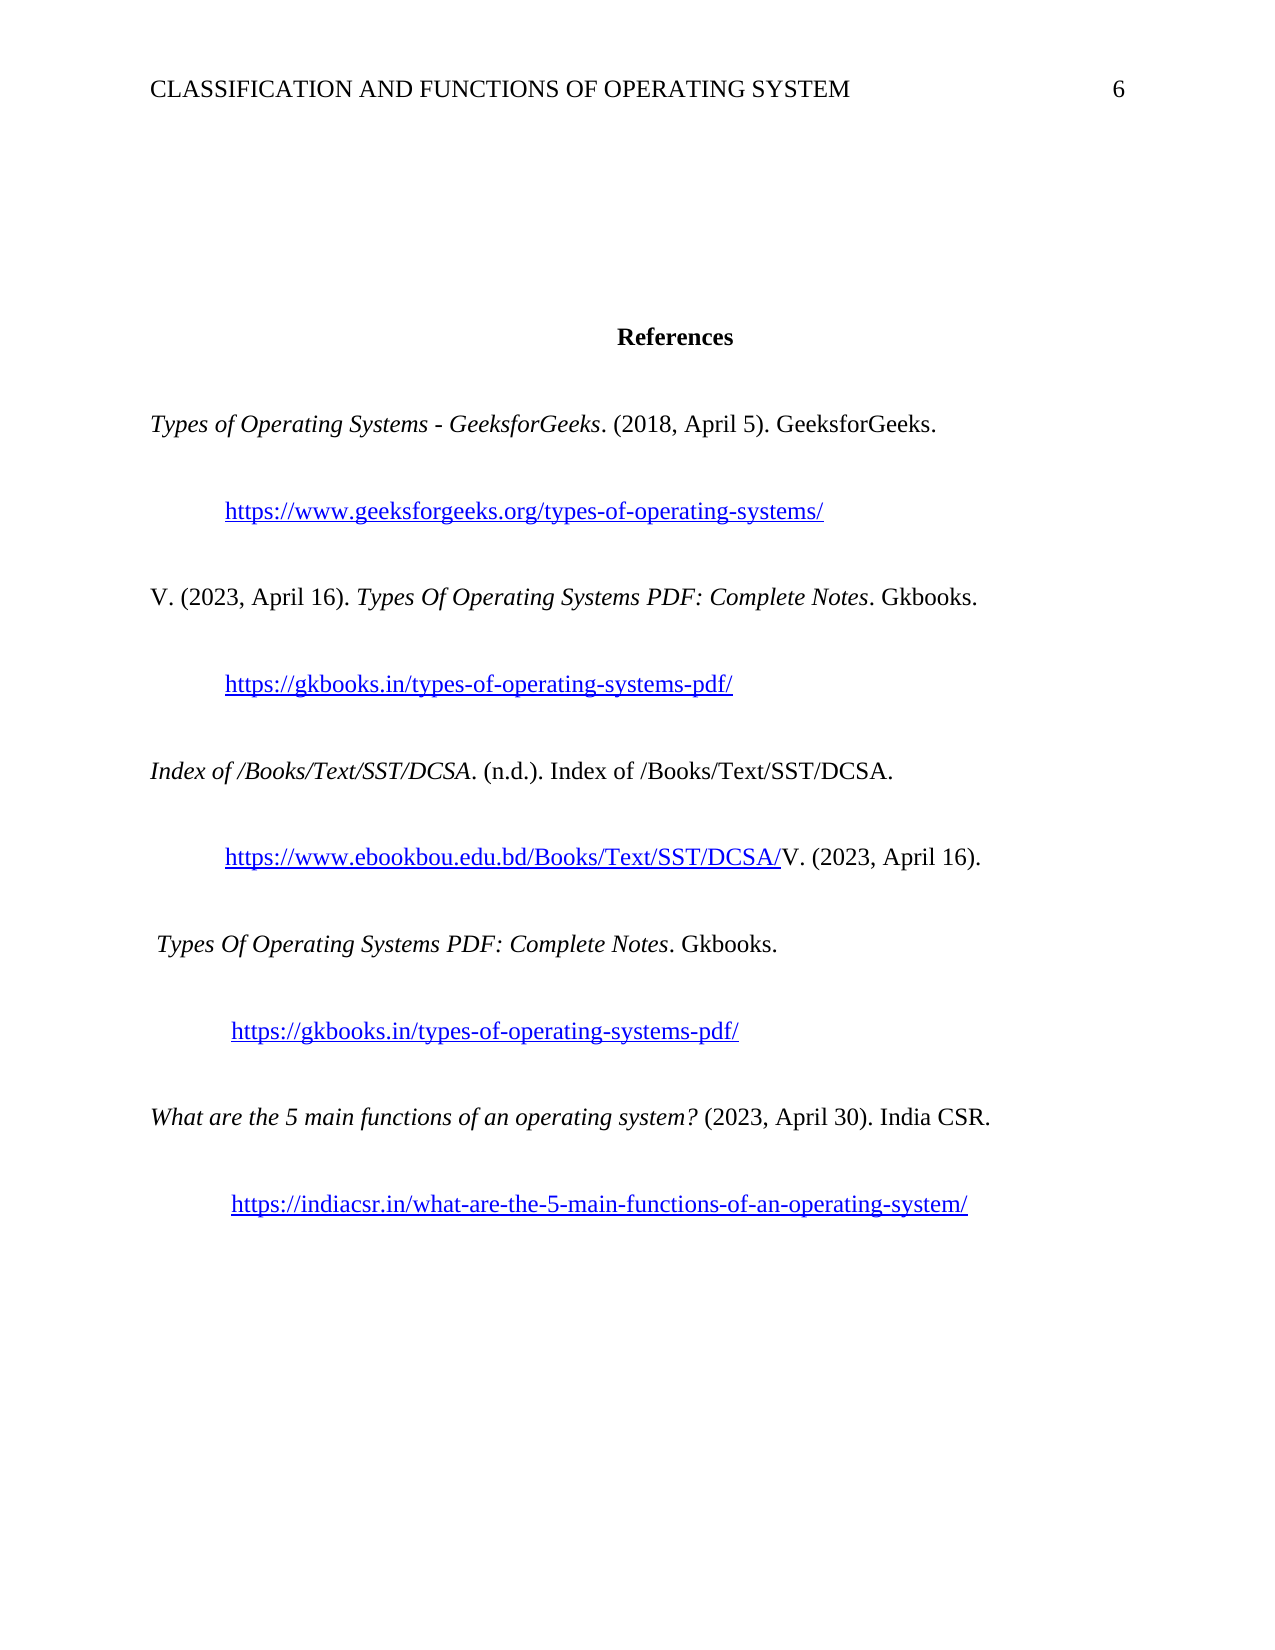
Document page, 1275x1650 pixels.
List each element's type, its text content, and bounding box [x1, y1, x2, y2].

text https://gkbooks.in/types-of-operating-systems-pdf/ [150, 669, 1125, 698]
text https://gkbooks.in/types-of-operating-systems-pdf/ [150, 1016, 1125, 1044]
text References [150, 322, 1125, 351]
text V. (2023, April 16). Types Of Operating Systems PDF: Complete Notes. Gkbooks. [150, 582, 1125, 611]
text What are the 5 main functions of an operating system? (2023, April 30). India CSR. [150, 1102, 1125, 1131]
text Index of /Books/Text/SST/DCSA. (n.d.). Index of /Books/Text/SST/DCSA. [150, 756, 1125, 784]
text https://indiacsr.in/what-are-the-5-main-functions-of-an-operating-system/ [150, 1189, 1125, 1218]
text Types of Operating Systems - GeeksforGeeks. (2018, April 5). GeeksforGeeks. [150, 409, 1125, 438]
text https://www.ebookbou.edu.bd/Books/Text/SST/DCSA/V. (2023, April 16). [150, 842, 1125, 871]
text https://www.geeksforgeeks.org/types-of-operating-systems/ [150, 496, 1125, 524]
text Types Of Operating Systems PDF: Complete Notes. Gkbooks. [150, 929, 1125, 958]
